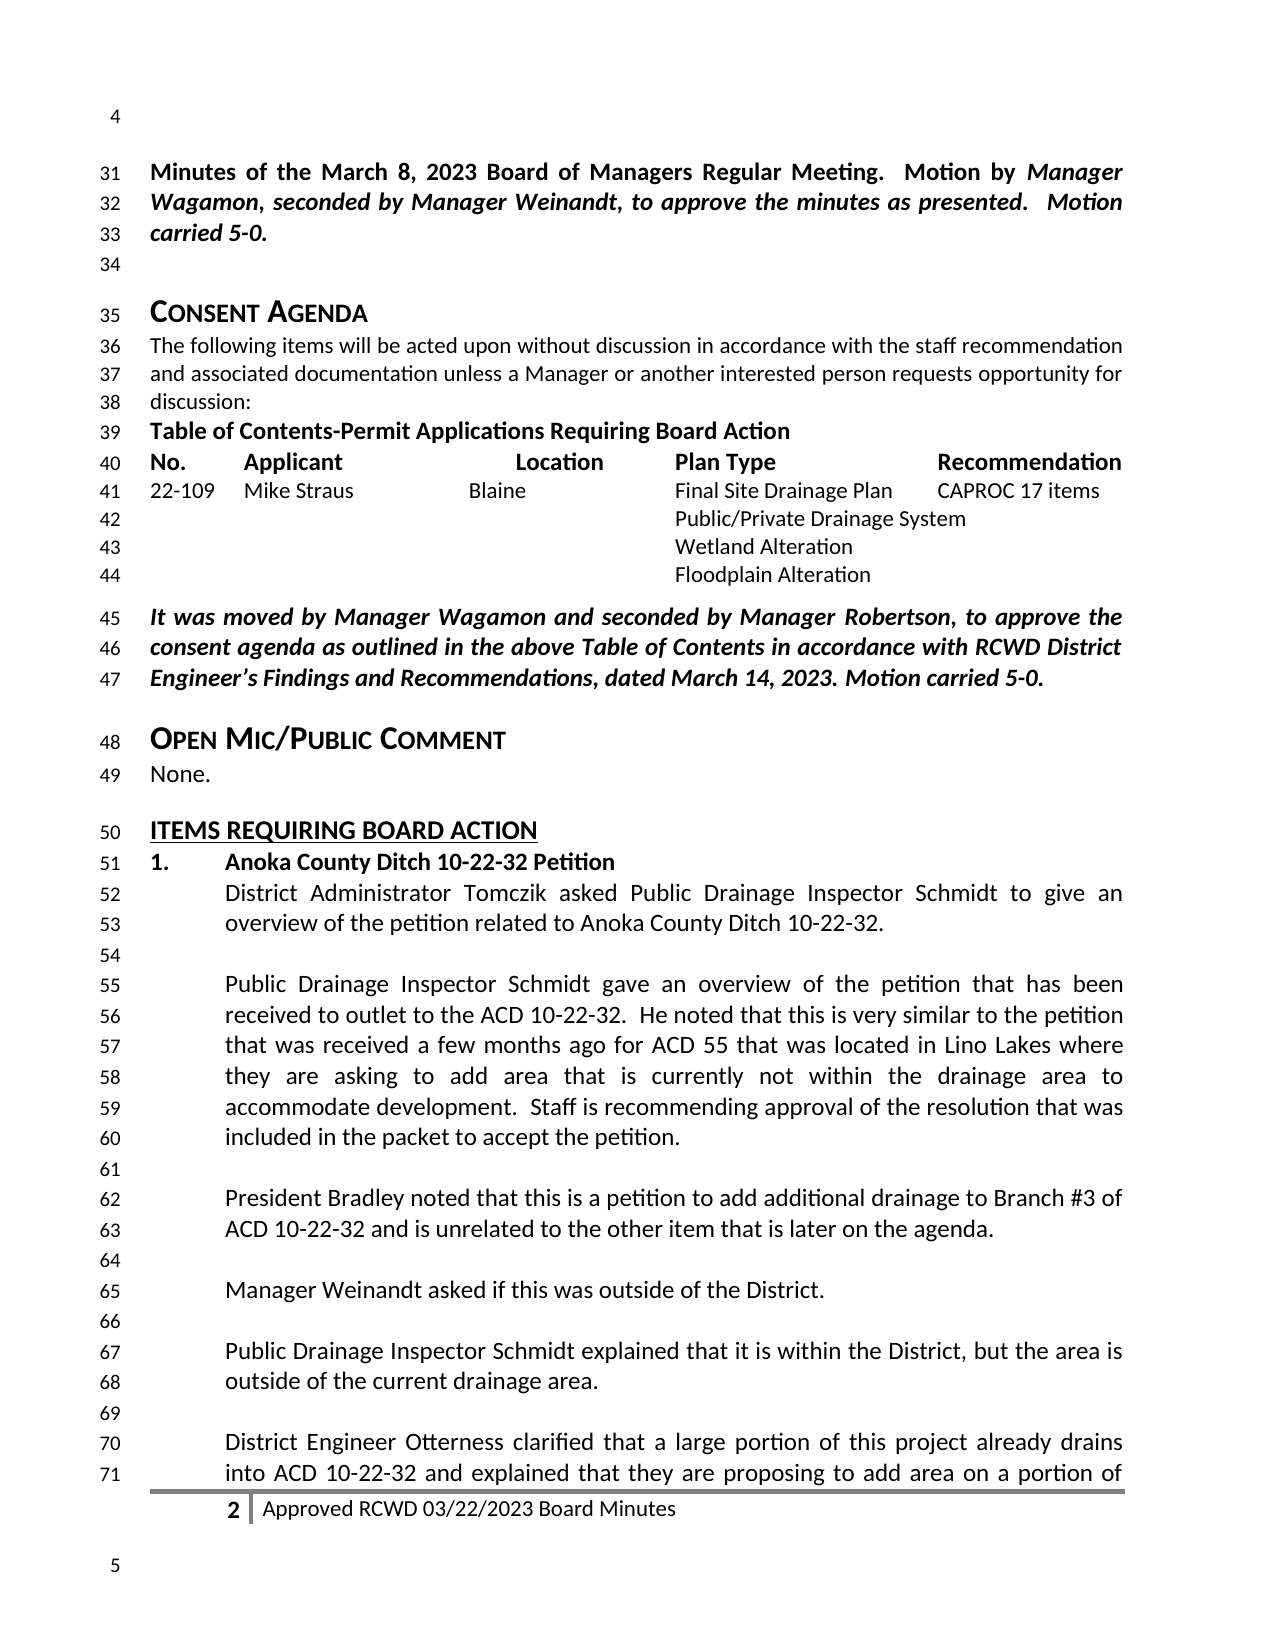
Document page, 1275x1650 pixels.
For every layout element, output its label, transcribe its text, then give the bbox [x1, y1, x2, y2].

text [225, 1426, 1125, 1487]
text Public Drainage Inspector Schmidt explained that it is within the District, but the area is outside of the current drainage area. [225, 1335, 1125, 1396]
text District Administrator Tomczik asked Public Drainage Inspector Schmidt to give an overview of the petition related to Anoka County Ditch 10-22-32. [225, 877, 1125, 938]
text None. [150, 758, 1125, 788]
list Anoka County Ditch 10-22-32 Petition [150, 847, 1125, 877]
text 22-109 Mike Straus Blaine Final Site Drainage Plan CAPROC 17 items Public/Private Drainage System Wetland Alteration Floodplain Alteration [150, 476, 1144, 588]
text The following items will be acted upon without discussion in accordance with the staff recommendation and associated documentation unless a Manager or another interested person requests opportunity for discussion: [150, 331, 1125, 415]
text President Bradley noted that this is a petition to add additional drainage to Branch #3 of ACD 10-22-32 and is unrelated to the other item that is later on the agenda. [225, 1182, 1125, 1243]
text ITEMS REQUIRING BOARD ACTION [150, 813, 1125, 847]
text Table of Contents-Permit Applications Requiring Board Action [150, 415, 1125, 446]
text No. Applicant Location Plan Type Recommendation [150, 446, 1144, 476]
text Public Drainage Inspector Schmidt gave an overview of the petition that has been received to outlet to the ACD 10-22-32. He noted that this is very similar to the petition that was received a few months ago for ACD 55 that was located in Lino Lakes where they are asking to add area that is currently not within the drainage area to accommodate development. Staff is recommending approval of the resolution that was included in the packet to accept the petition. [225, 969, 1125, 1152]
text Manager Weinandt asked if this was outside of the District. [225, 1274, 1125, 1304]
text Minutes of the March 8, 2023 Board of Managers Regular Meeting. Motion by Manager Wagamon, seconded by Manager Weinandt, to approve the minutes as presented. Motion carried 5-0. [150, 156, 1125, 247]
text Consent Agenda [150, 290, 1125, 331]
text It was moved by Manager Wagamon and seconded by Manager Robertson, to approve the consent agenda as outlined in the above Table of Contents in accordance with RCWD District Engineer’s Findings and Recommendations, dated March 14, 2023. Motion carried 5-0. [150, 601, 1125, 692]
text Open Mic/Public Comment [150, 717, 1125, 758]
